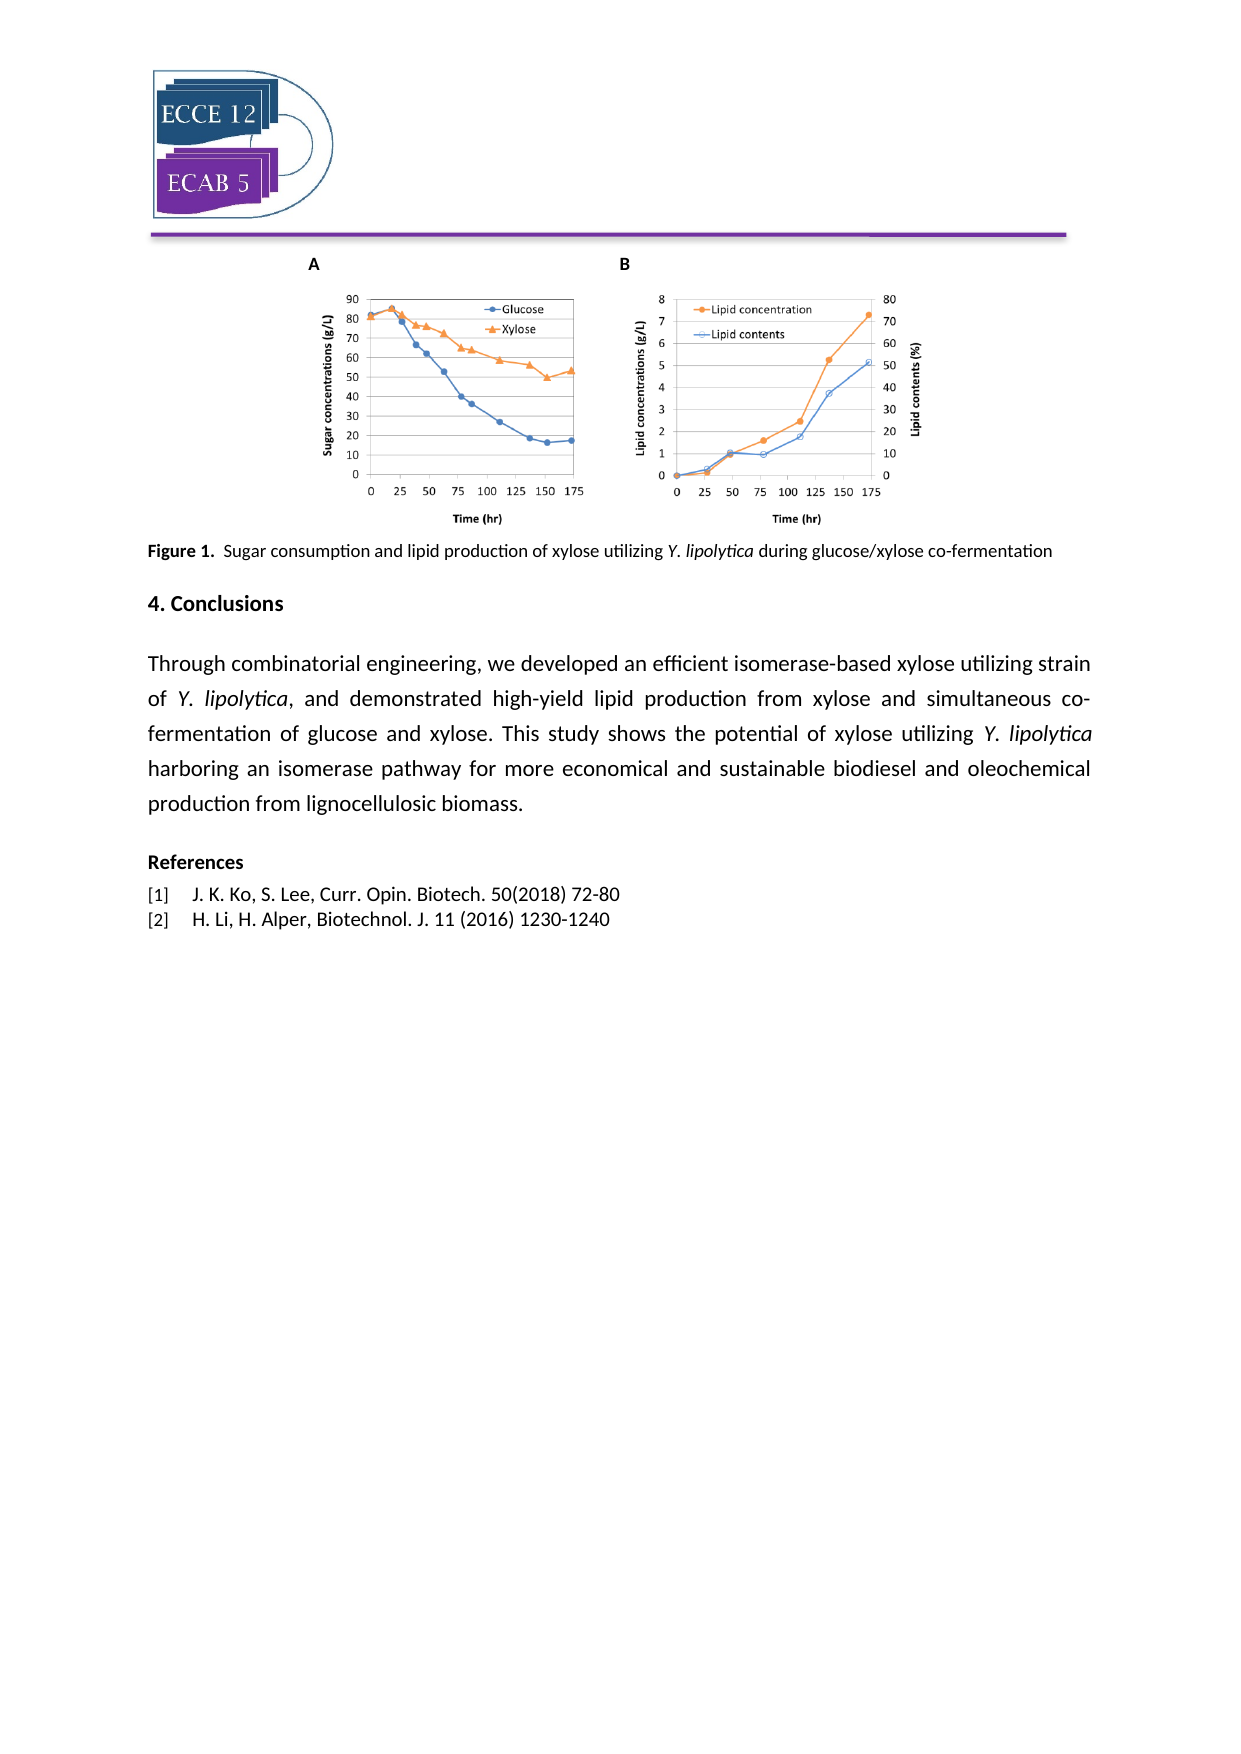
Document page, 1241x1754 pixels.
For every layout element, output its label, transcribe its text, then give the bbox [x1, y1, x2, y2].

text Through combinatorial engineering, we developed an efficient isomerase-based xylose utilizing strain of Y. lipolytica, and demonstrated high-yield lipid production from xylose and simultaneous co-fermentation of glucose and xylose. This study shows the potential of xylose utilizing Y. lipolytica harboring an isomerase pathway for more economical and sustainable biodiesel and oleochemical production from lignocellulosic biomass. [148, 649, 1092, 817]
list J. K. Ko, S. Lee, Curr. Opin. Biotech. 50(2018) 72-80 [148, 881, 1092, 907]
picture [630, 287, 923, 527]
text References [148, 849, 1092, 875]
list H. Li, H. Alper, Biotechnol. J. 11 (2016) 1230-1240 [148, 907, 1092, 932]
picture [317, 290, 595, 527]
picture [152, 69, 334, 219]
text 4. Conclusions [148, 589, 1092, 617]
text A B [148, 252, 1092, 275]
text Figure 1. Sugar consumption and lipid production of xylose utilizing Y. lipolytica during glucose/xylose co-fermentation [148, 539, 1092, 562]
